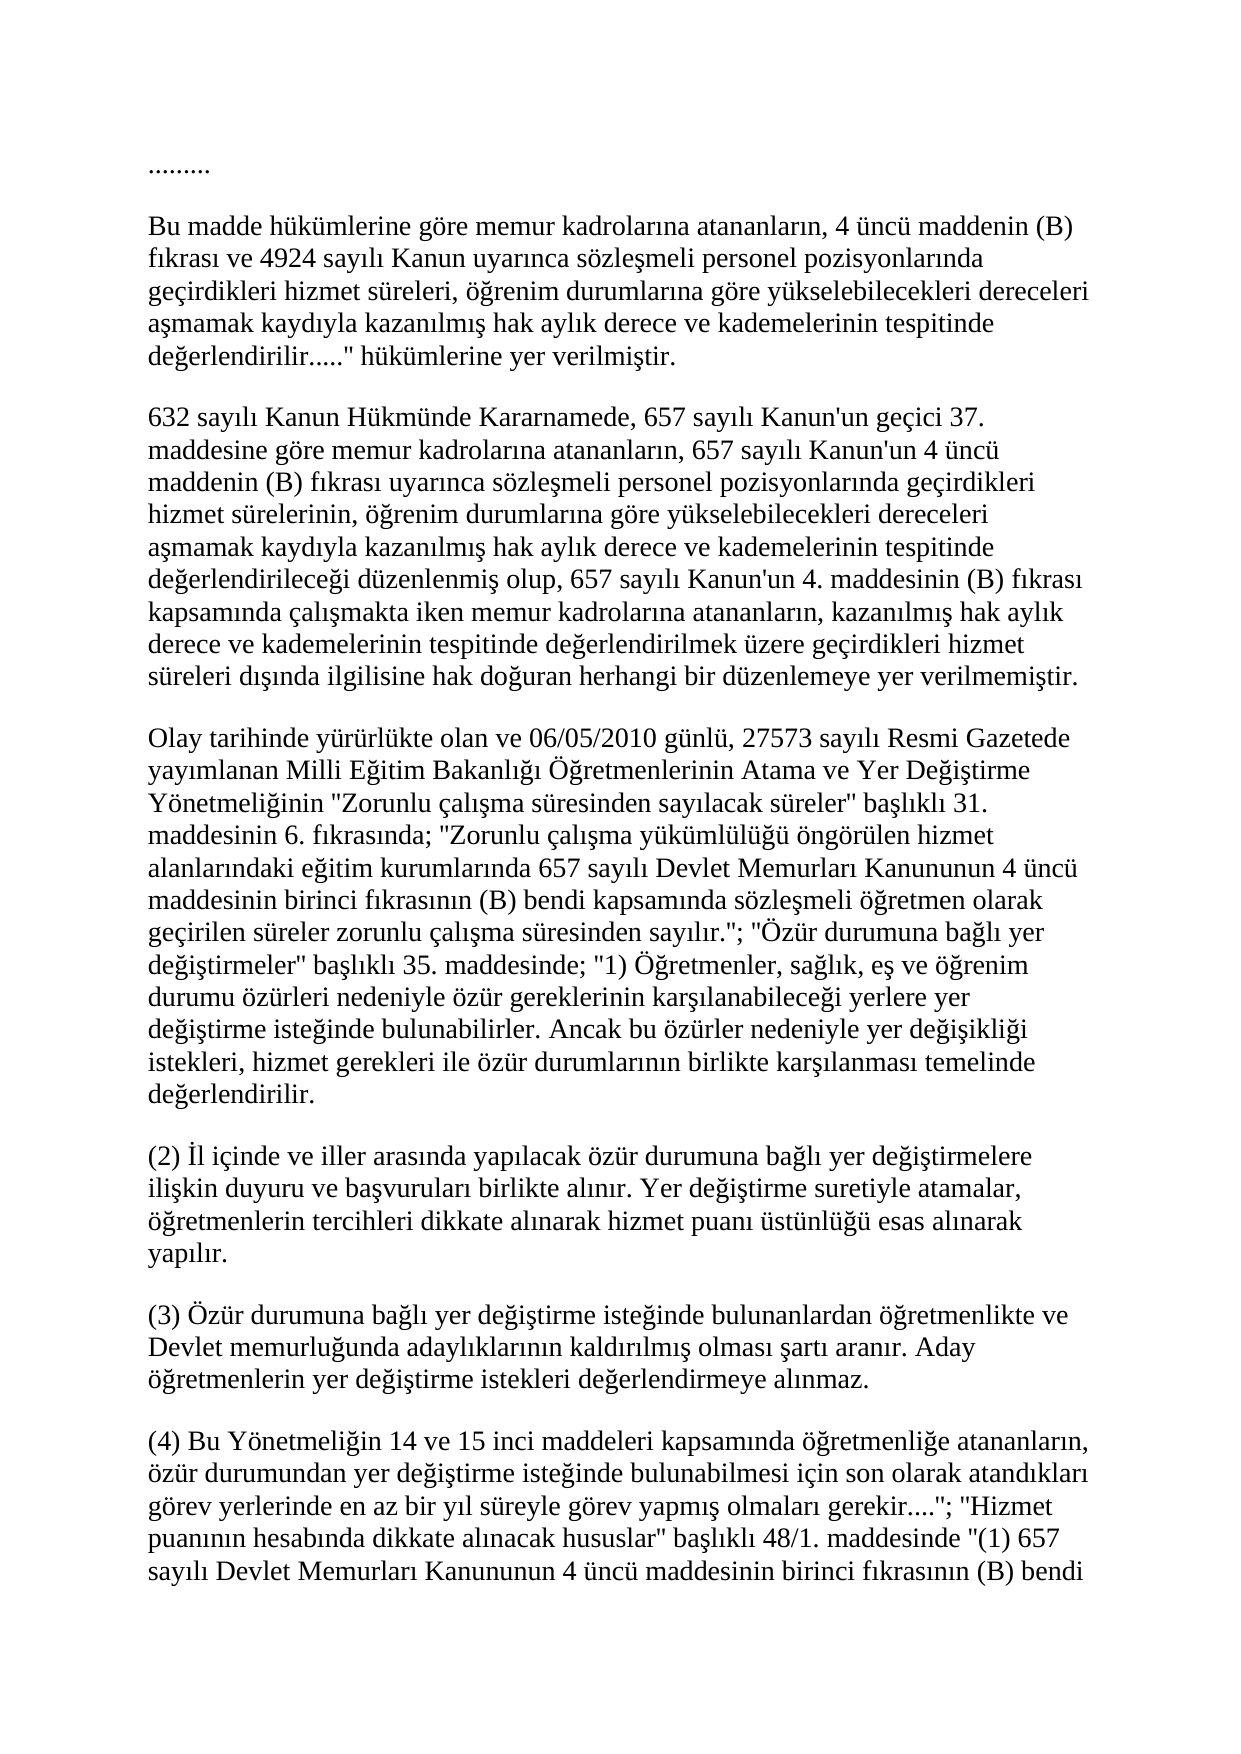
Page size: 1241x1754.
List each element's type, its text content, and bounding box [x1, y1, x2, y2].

text Bu madde hükümlerine göre memur kadrolarına atananların, 4 üncü maddenin (B) fıkrası ve 4924 sayılı Kanun uyarınca sözleşmeli personel pozisyonlarında geçirdikleri hizmet süreleri, öğrenim durumlarına göre yükselebilecekleri dereceleri aşmamak kaydıyla kazanılmış hak aylık derece ve kademelerinin tespitinde değerlendirilir.....'' hükümlerine yer verilmiştir. [148, 209, 1093, 371]
text Olay tarihinde yürürlükte olan ve 06/05/2010 günlü, 27573 sayılı Resmi Gazetede yayımlanan Milli Eğitim Bakanlığı Öğretmenlerinin Atama ve Yer Değiştirme Yönetmeliğinin ''Zorunlu çalışma süresinden sayılacak süreler'' başlıklı 31. maddesinin 6. fıkrasında; ''Zorunlu çalışma yükümlülüğü öngörülen hizmet alanlarındaki eğitim kurumlarında 657 sayılı Devlet Memurları Kanununun 4 üncü maddesinin birinci fıkrasının (B) bendi kapsamında sözleşmeli öğretmen olarak geçirilen süreler zorunlu çalışma süresinden sayılır.''; ''Özür durumuna bağlı yer değiştirmeler'' başlıklı 35. maddesinde; ''1) Öğretmenler, sağlık, eş ve öğrenim durumu özürleri nedeniyle özür gereklerinin karşılanabileceği yerlere yer değiştirme isteğinde bulunabilirler. Ancak bu özürler nedeniyle yer değişikliği istekleri, hizmet gerekleri ile özür durumlarının birlikte karşılanması temelinde değerlendirilir. [148, 721, 1093, 1110]
text ......... [148, 148, 1093, 180]
text (2) İl içinde ve iller arasında yapılacak özür durumuna bağlı yer değiştirmelere ilişkin duyuru ve başvuruları birlikte alınır. Yer değiştirme suretiyle atamalar, öğretmenlerin tercihleri dikkate alınarak hizmet puanı üstünlüğü esas alınarak yapılır. [148, 1139, 1093, 1268]
text 632 sayılı Kanun Hükmünde Kararnamede, 657 sayılı Kanun'un geçici 37. maddesine göre memur kadrolarına atananların, 657 sayılı Kanun'un 4 üncü maddenin (B) fıkrası uyarınca sözleşmeli personel pozisyonlarında geçirdikleri hizmet sürelerinin, öğrenim durumlarına göre yükselebilecekleri dereceleri aşmamak kaydıyla kazanılmış hak aylık derece ve kademelerinin tespitinde değerlendirileceği düzenlenmiş olup, 657 sayılı Kanun'un 4. maddesinin (B) fıkrası kapsamında çalışmakta iken memur kadrolarına atananların, kazanılmış hak aylık derece ve kademelerinin tespitinde değerlendirilmek üzere geçirdikleri hizmet süreleri dışında ilgilisine hak doğuran herhangi bir düzenlemeye yer verilmemiştir. [148, 400, 1093, 692]
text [148, 1424, 1093, 1586]
text (3) Özür durumuna bağlı yer değiştirme isteğinde bulunanlardan öğretmenlikte ve Devlet memurluğunda adaylıklarının kaldırılmış olması şartı aranır. Aday öğretmenlerin yer değiştirme istekleri değerlendirmeye alınmaz. [148, 1298, 1093, 1395]
